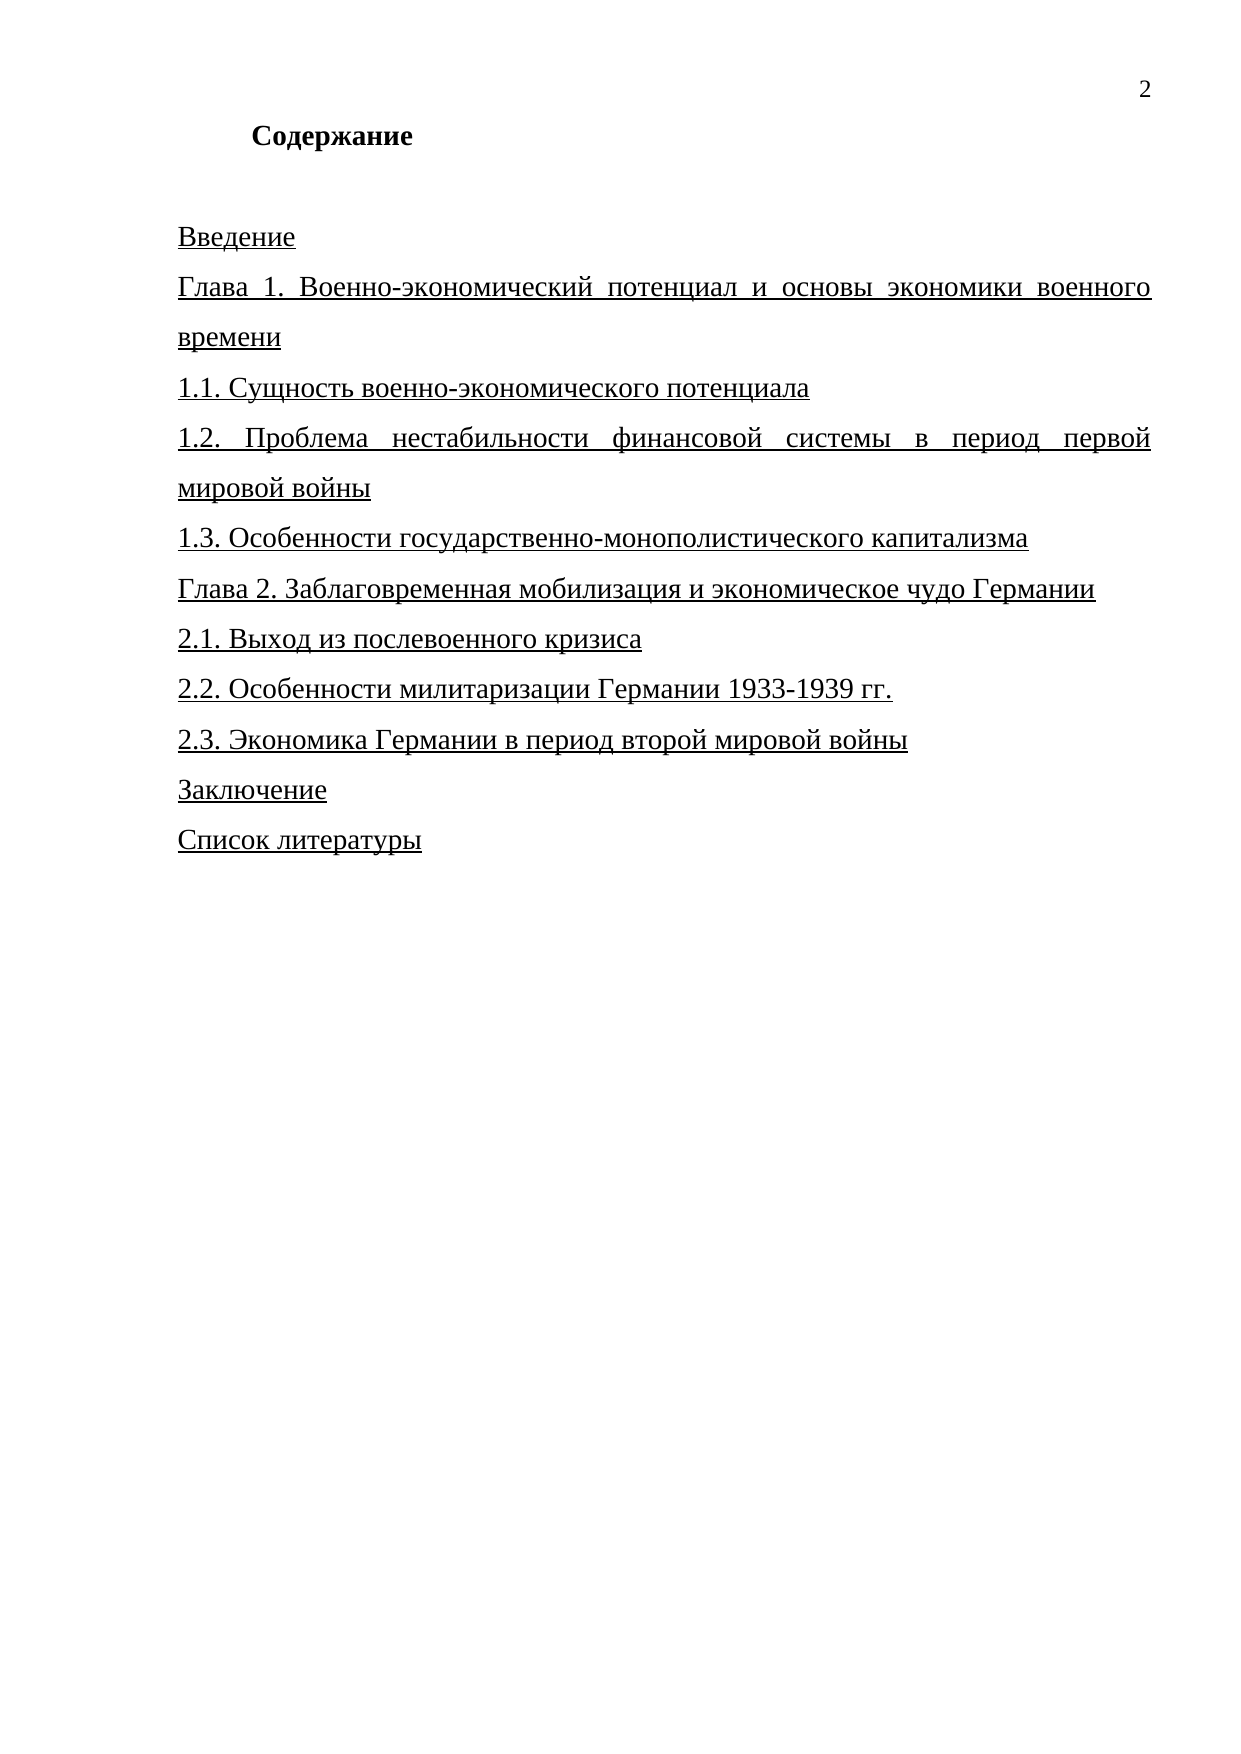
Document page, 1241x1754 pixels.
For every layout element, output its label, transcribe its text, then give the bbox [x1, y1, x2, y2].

text Глава 1. Военно-экономический потенциал и основы экономики военного времени [177, 299, 1152, 353]
text 2.3. Экономика Германии в период второй мировой войны [177, 722, 1152, 755]
text Список литературы [177, 822, 1152, 856]
text 2.2. Особенности милитаризации Германии 1933-1939 гг. [177, 672, 1152, 705]
text Содержание [177, 118, 1152, 152]
text Глава 2. Заблаговременная мобилизация и экономическое чудо Германии [177, 571, 1152, 604]
text Глава 1. Военно-экономический потенциал и основы экономики военного времени [177, 269, 1152, 298]
text 1.1. Сущность военно-экономического потенциала [177, 370, 1152, 403]
text 2.1. Выход из послевоенного кризиса [177, 621, 1152, 655]
text Заключение [177, 772, 1152, 806]
text Введение [177, 219, 1152, 252]
text 1.2. Проблема нестабильности финансовой системы в период первой мировой войны [177, 420, 1152, 504]
text 1.3. Особенности государственно-монополистического капитализма [177, 521, 1152, 554]
